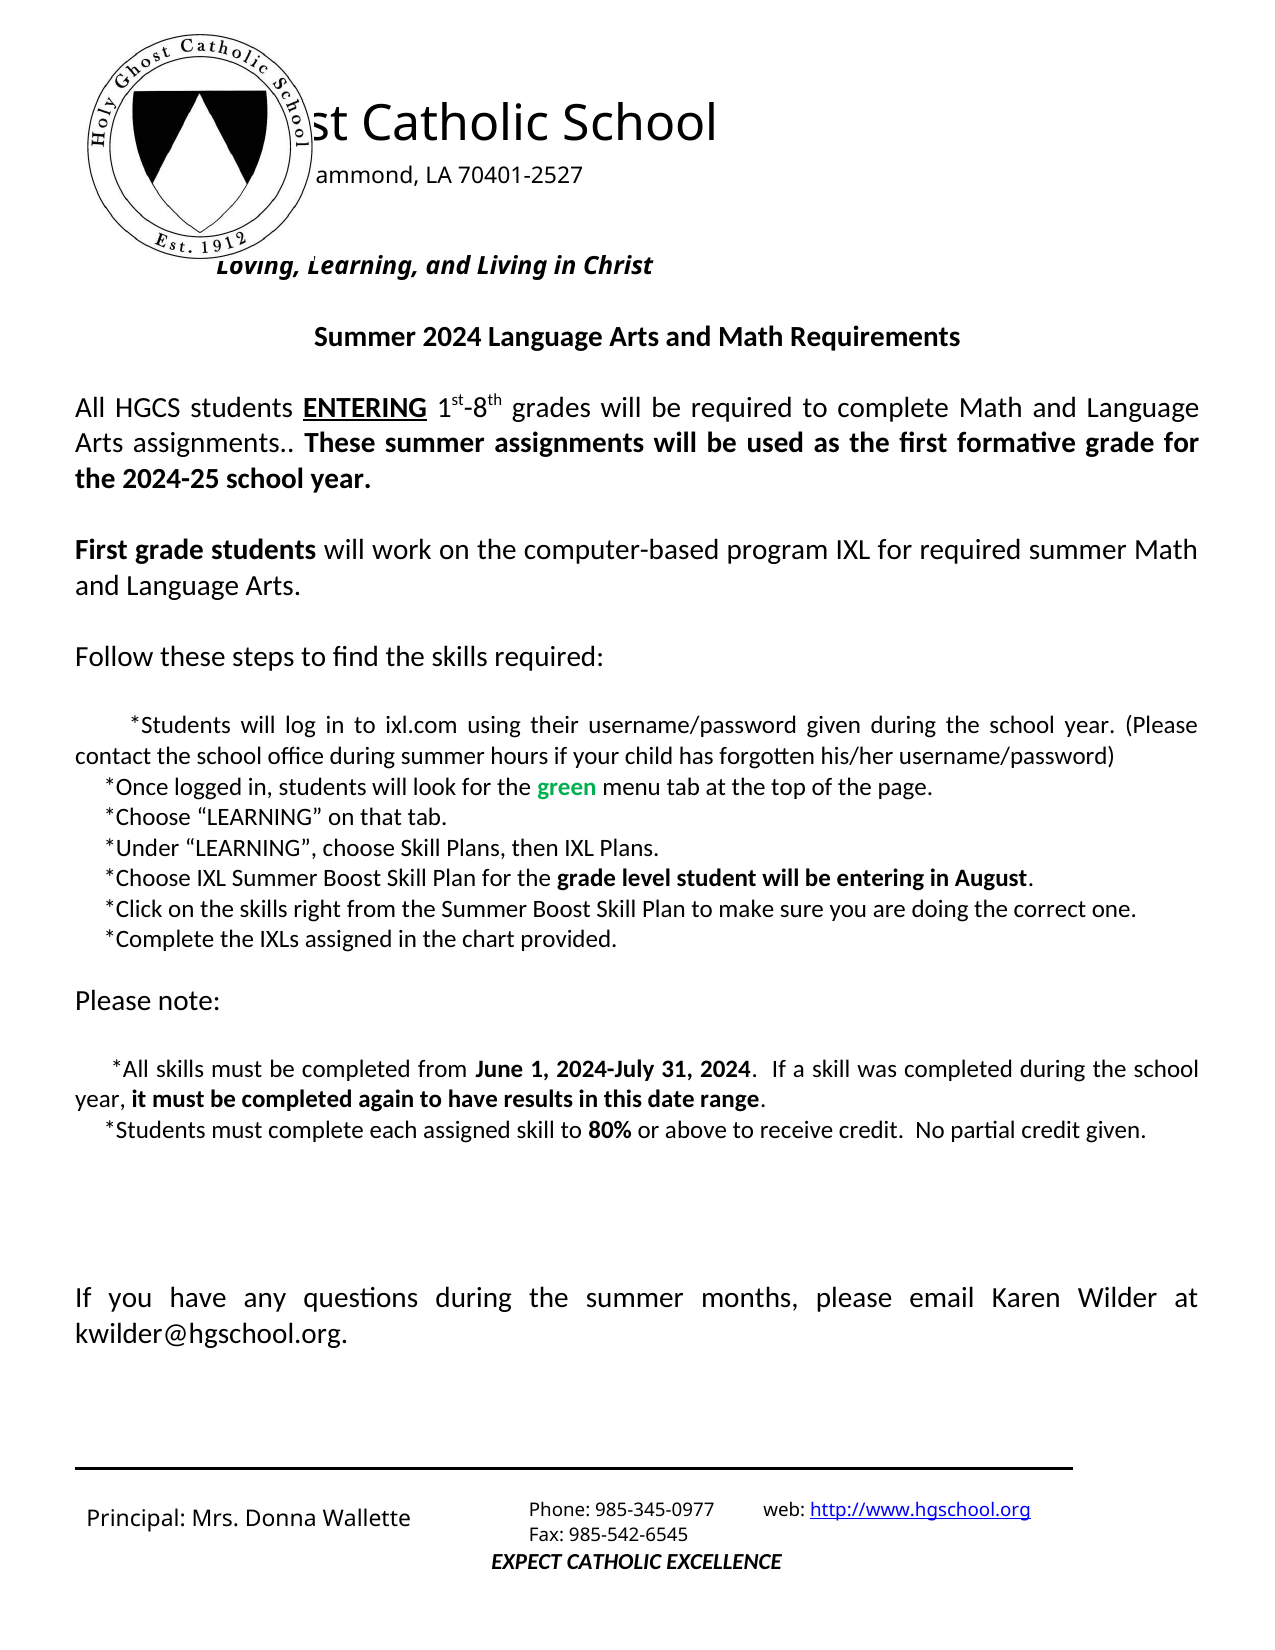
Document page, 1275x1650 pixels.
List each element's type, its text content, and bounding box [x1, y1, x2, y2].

text All HGCS students ENTERING 1st-8th grades will be required to complete Math and Language Arts assignments.. These summer assignments will be used as the first formative grade for the 2024-25 school year. [75, 389, 1200, 496]
text *All skills must be completed from June 1, 2024-July 31, 2024. If a skill was completed during the school year, it must be completed again to have results in this date range. [75, 1053, 1200, 1114]
text *Click on the skills right from the Summer Boost Skill Plan to make sure you are doing the correct one. [75, 893, 1200, 923]
text Summer 2024 Language Arts and Math Requirements [75, 318, 1200, 353]
text *Complete the IXLs assigned in the chart provided. [75, 923, 1200, 954]
text *Choose “LEARNING” on that tab. [75, 801, 1200, 832]
text First grade students will work on the computer-based program IXL for required summer Math and Language Arts. [75, 531, 1200, 603]
picture [86, 32, 314, 261]
text Follow these steps to find the skills required: [75, 638, 1200, 674]
text *Under “LEARNING”, choose Skill Plans, then IXL Plans. [75, 832, 1200, 862]
text *Once logged in, students will look for the green menu tab at the top of the page. [75, 771, 1200, 801]
text Please note: [75, 982, 1200, 1017]
text *Students must complete each assigned skill to 80% or above to receive credit. No partial credit given. [75, 1114, 1200, 1144]
text *Choose IXL Summer Boost Skill Plan for the grade level student will be entering in August. [75, 862, 1200, 893]
text If you have any questions during the summer months, please email Karen Wilder at kwilder@hgschool.org. [75, 1279, 1200, 1351]
text *Students will log in to ixl.com using their username/password given during the school year. (Please contact the school office during summer hours if your child has forgotten his/her username/password) [75, 709, 1200, 771]
